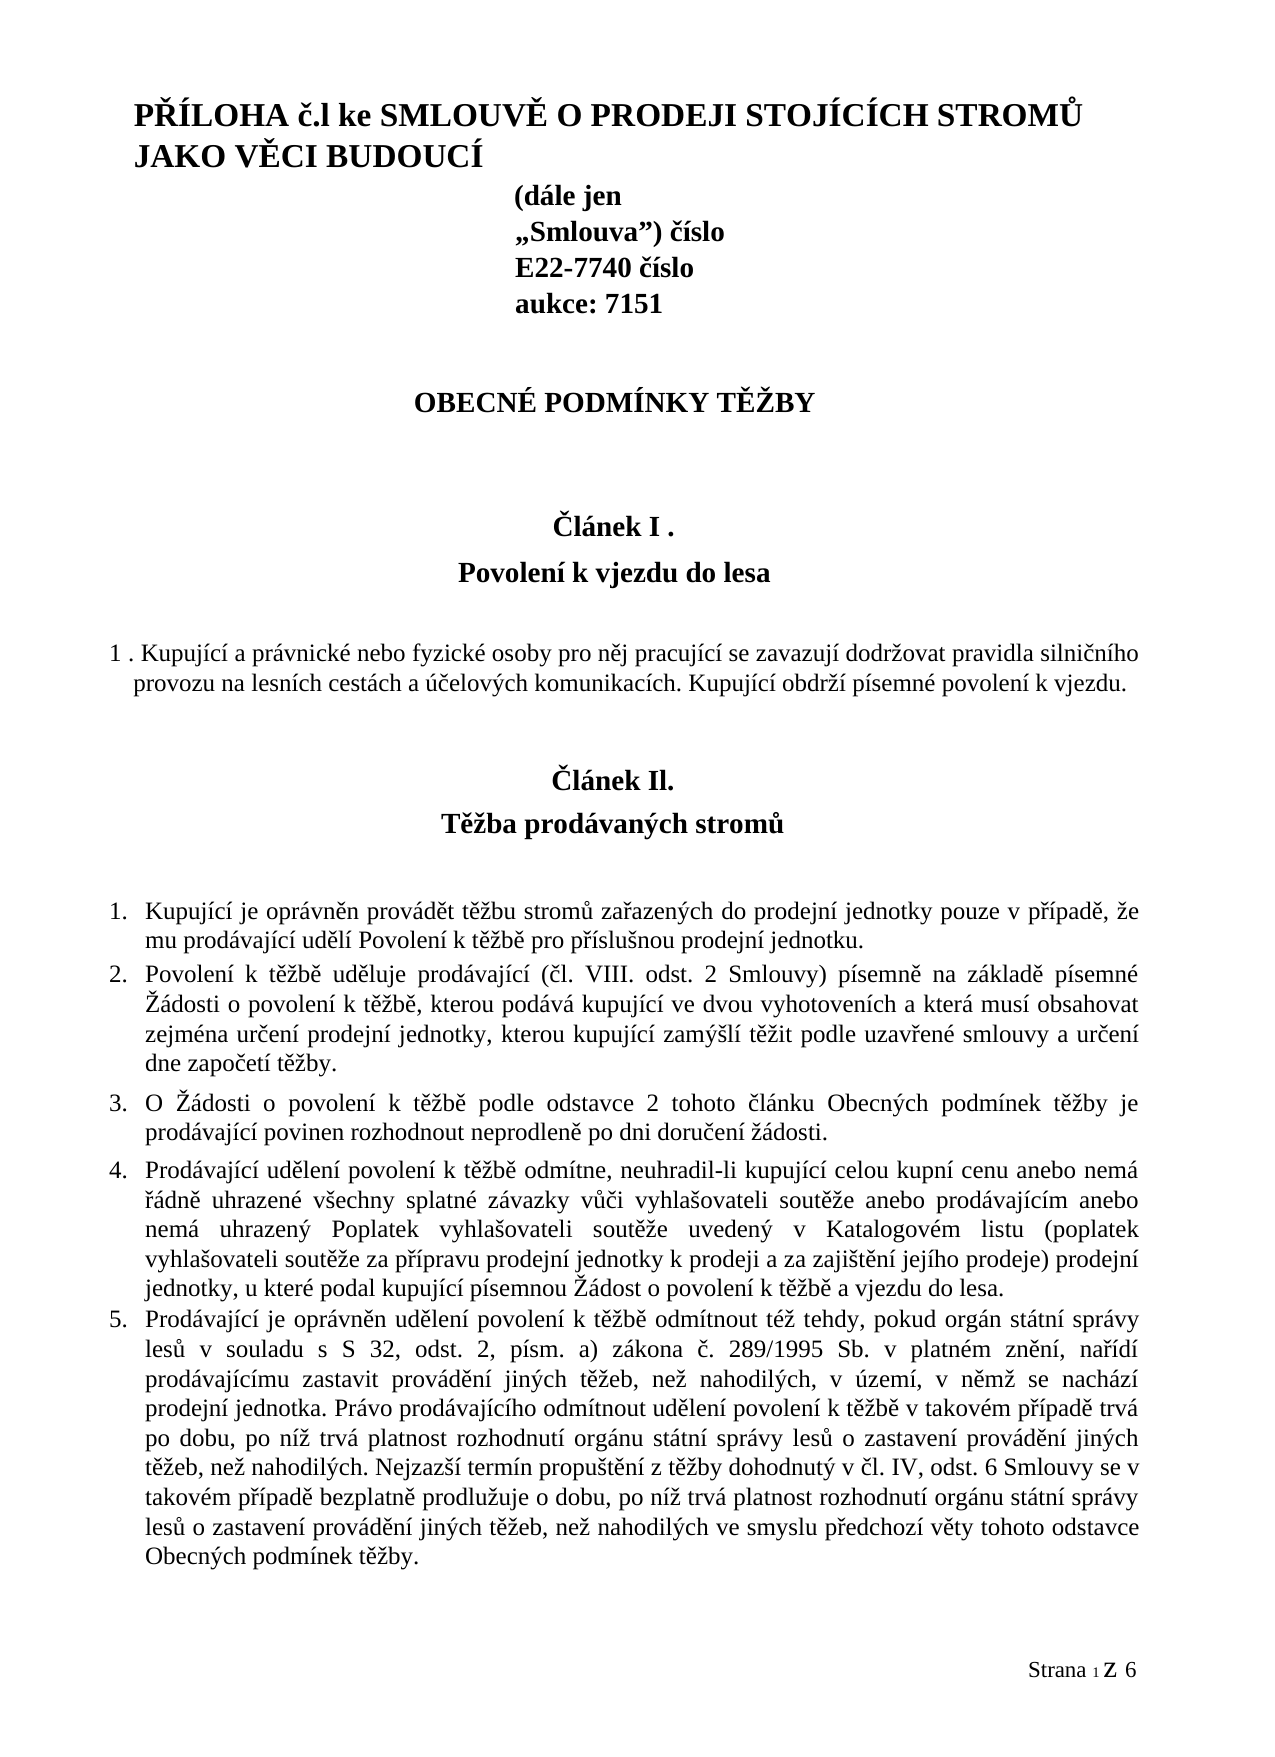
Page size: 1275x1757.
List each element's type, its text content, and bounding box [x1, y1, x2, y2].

list Prodávající je oprávněn udělení povolení k těžbě odmítnout též tehdy, pokud orgán státní správy lesů v souladu s S 32, odst. 2, písm. a) zákona č. 289/1995 Sb. v platném znění, nařídí prodávajícímu zastavit provádění jiných těžeb, než nahodilých, v území, v němž se nachází prodejní jednotka. Právo prodávajícího odmítnout udělení povolení k těžbě v takovém případě trvá po dobu, po níž trvá platnost rozhodnutí orgánu státní správy lesů o zastavení provádění jiných těžeb, než nahodilých. Nejzazší termín propuštění z těžby dohodnutý v čl. IV, odst. 6 Smlouvy se v takovém případě bezplatně prodlužuje o dobu, po níž trvá platnost rozhodnutí orgánu státní správy lesů o zastavení provádění jiných těžeb, než nahodilých ve smyslu předchozí věty tohoto odstavce Obecných podmínek těžby. [109, 1304, 1140, 1570]
subtitle PŘÍLOHA č.l ke SMLOUVĚ O PRODEJI STOJÍCÍCH STROMŮ JAKO VĚCI BUDOUCÍ [133, 95, 1148, 175]
subtitle (dále jen „Smlouva”) číslo E22-7740 číslo aukce: 7151 [514, 178, 753, 320]
text Článek Il. [92, 763, 1133, 797]
text Článek I . [92, 509, 1135, 542]
text OBECNÉ PODMÍNKY TĚŽBY [103, 385, 1126, 419]
list Prodávající udělení povolení k těžbě odmítne, neuhradil-li kupující celou kupní cenu anebo nemá řádně uhrazené všechny splatné závazky vůči vyhlašovateli soutěže anebo prodávajícím anebo nemá uhrazený Poplatek vyhlašovateli soutěže uvedený v Katalogovém listu (poplatek vyhlašovateli soutěže za přípravu prodejní jednotky k prodeji a za zajištění jejího prodeje) prodejní jednotky, u které podal kupující písemnou Žádost o povolení k těžbě a vjezdu do lesa. [109, 1155, 1140, 1302]
text Povolení k vjezdu do lesa [113, 555, 1116, 588]
list Povolení k těžbě uděluje prodávající (čl. VIII. odst. 2 Smlouvy) písemně na základě písemné Žádosti o povolení k těžbě, kterou podává kupující ve dvou vyhotoveních a která musí obsahovat zejména určení prodejní jednotky, kterou kupující zamýšlí těžit podle uzavřené smlouvy a určení dne započetí těžby. [109, 959, 1140, 1077]
list O Žádosti o povolení k těžbě podle odstavce 2 tohoto článku Obecných podmínek těžby je prodávající povinen rozhodnout neprodleně po dni doručení žádosti. [109, 1088, 1140, 1146]
text Těžba prodávaných stromů [109, 806, 1116, 839]
text 1 . Kupující a právnické nebo fyzické osoby pro něj pracující se zavazují dodržovat pravidla silničního provozu na lesních cestách a účelových komunikacích. Kupující obdrží písemné povolení k vjezdu. [109, 638, 1140, 696]
list Kupující je oprávněn provádět těžbu stromů zařazených do prodejní jednotky pouze v případě, že mu prodávající udělí Povolení k těžbě pro příslušnou prodejní jednotku. [109, 896, 1140, 954]
